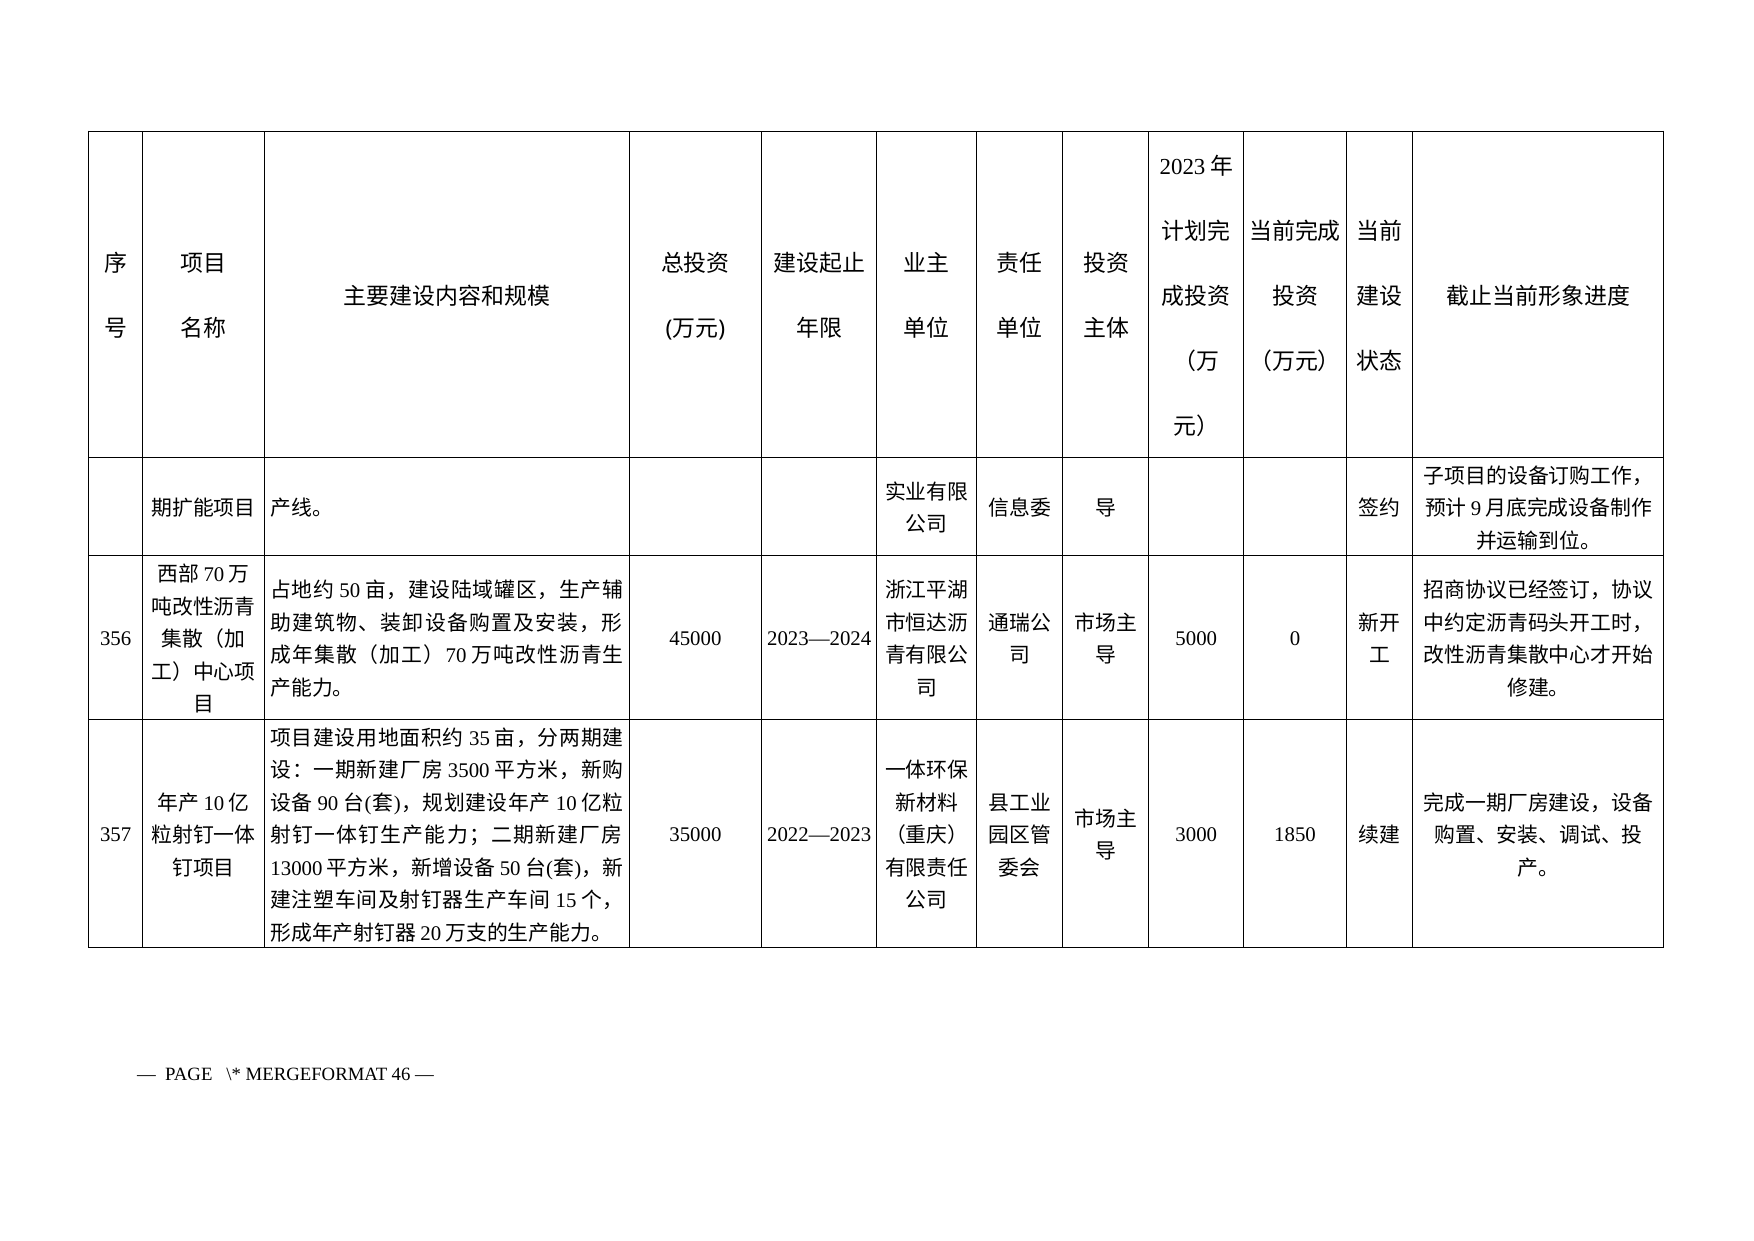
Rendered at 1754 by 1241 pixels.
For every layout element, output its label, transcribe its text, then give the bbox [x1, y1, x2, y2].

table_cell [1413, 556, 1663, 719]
table_header 2023年计划完成投资（万元） [1149, 132, 1243, 457]
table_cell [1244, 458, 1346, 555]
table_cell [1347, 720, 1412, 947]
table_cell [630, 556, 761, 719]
table_header 业主 单位 [877, 132, 976, 457]
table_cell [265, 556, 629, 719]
table_header 项目 名称 [143, 132, 264, 457]
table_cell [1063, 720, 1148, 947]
table_header 主要建设内容和规模 [265, 132, 629, 457]
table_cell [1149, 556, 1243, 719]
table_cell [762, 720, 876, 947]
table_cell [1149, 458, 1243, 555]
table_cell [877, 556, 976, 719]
table_header 总投资 (万元) [630, 132, 761, 457]
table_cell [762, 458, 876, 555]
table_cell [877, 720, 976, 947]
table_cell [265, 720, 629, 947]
table_header 截止当前形象进度 [1413, 132, 1663, 457]
table_header 序号 [89, 132, 142, 457]
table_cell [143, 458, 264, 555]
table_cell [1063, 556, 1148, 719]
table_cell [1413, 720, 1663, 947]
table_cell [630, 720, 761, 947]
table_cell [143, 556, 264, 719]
table_header 当前建设状态 [1347, 132, 1412, 457]
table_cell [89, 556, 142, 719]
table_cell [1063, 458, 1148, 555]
table_header 当前完成投资 （万元） [1244, 132, 1346, 457]
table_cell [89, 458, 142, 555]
table_header 责任 单位 [977, 132, 1062, 457]
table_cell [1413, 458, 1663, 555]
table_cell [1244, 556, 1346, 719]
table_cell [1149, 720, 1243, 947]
table_header 投资 主体 [1063, 132, 1148, 457]
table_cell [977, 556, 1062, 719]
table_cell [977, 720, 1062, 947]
table_header 建设起止年限 [762, 132, 876, 457]
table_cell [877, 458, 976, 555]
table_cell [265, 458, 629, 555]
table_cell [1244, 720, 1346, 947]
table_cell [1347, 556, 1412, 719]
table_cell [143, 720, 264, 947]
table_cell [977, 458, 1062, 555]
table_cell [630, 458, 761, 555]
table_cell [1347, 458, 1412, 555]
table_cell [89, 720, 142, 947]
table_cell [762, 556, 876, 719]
